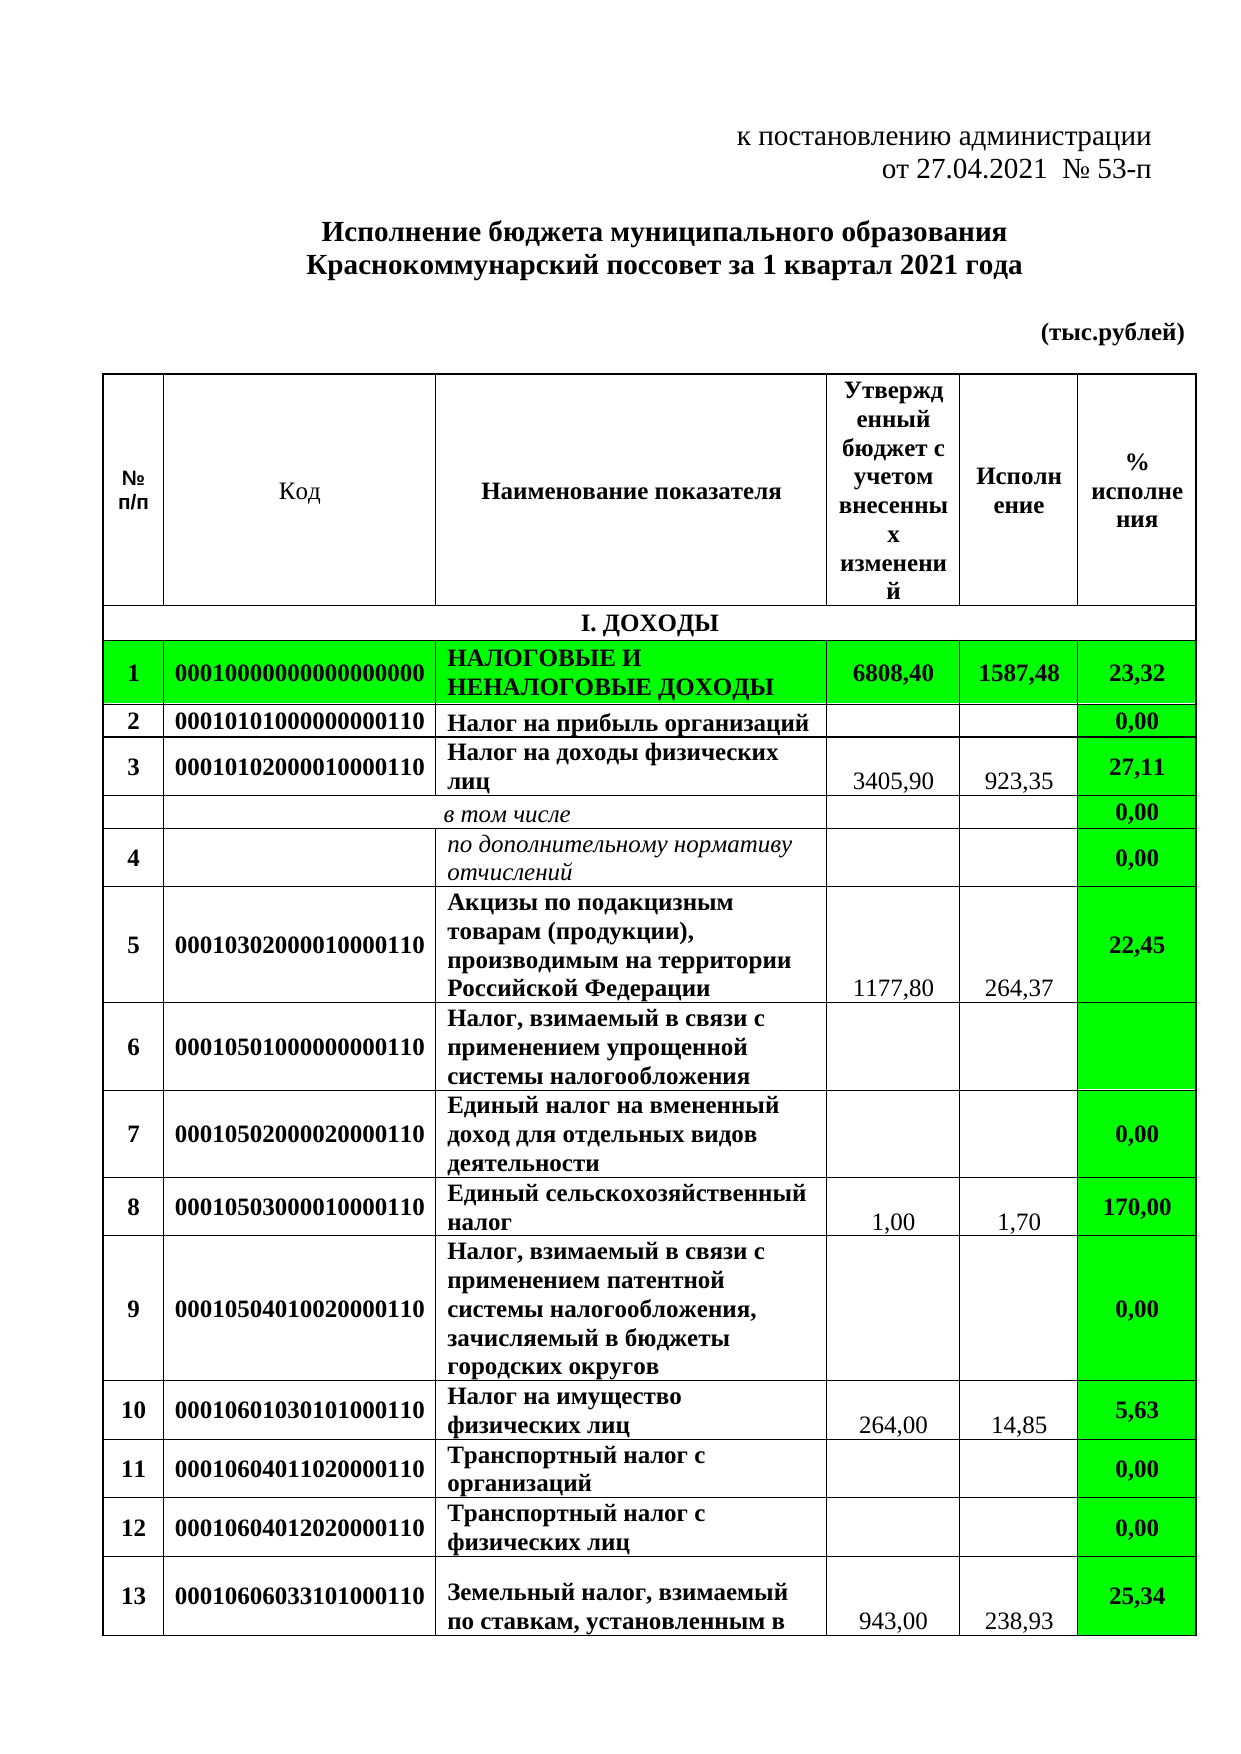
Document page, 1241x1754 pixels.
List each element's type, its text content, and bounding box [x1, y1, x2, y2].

table_cell 10 [104, 1381, 163, 1439]
table_cell Налог на прибыль организаций [436, 705, 826, 736]
table_cell 0,00 [1078, 796, 1195, 828]
table_cell Налог, взимаемый в связи с применением патентной системы налогообложения, зачисляемый в бюджеты городских округов [436, 1236, 826, 1380]
table_cell [827, 829, 959, 886]
table_header Утвержденный бюджет с учетом внесенных изменений [827, 375, 959, 605]
table_cell 00010604011020000110 [164, 1440, 435, 1497]
table_cell 9 [104, 1236, 163, 1380]
table_cell 3 [104, 738, 163, 795]
table_cell 4 [104, 829, 163, 886]
table_cell [960, 1003, 1077, 1089]
table_cell 2 [104, 705, 163, 736]
table_cell 1,00 [827, 1178, 959, 1235]
table_cell [827, 1498, 959, 1556]
table_header % исполнения [1078, 375, 1195, 605]
table_cell [960, 796, 1077, 828]
table_cell 7 [104, 1091, 163, 1177]
table_cell [827, 1003, 959, 1089]
table_cell 264,00 [827, 1381, 959, 1439]
table_cell 00010000000000000000 [164, 641, 435, 703]
table_cell [164, 829, 435, 886]
table_cell 00010502000020000110 [164, 1091, 435, 1177]
table_header Наименование показателя [436, 375, 826, 605]
table_cell 00010503000010000110 [164, 1178, 435, 1235]
table_header № п/п [104, 375, 163, 605]
table_cell Единый налог на вмененный доход для отдельных видов деятельности [436, 1091, 826, 1177]
table_cell [960, 1498, 1077, 1556]
table_cell 1,70 [960, 1178, 1077, 1235]
table_cell [960, 705, 1077, 736]
table_cell 00010501000000000110 [164, 1003, 435, 1089]
table_cell Налог на имущество физических лиц [436, 1381, 826, 1439]
table_cell 0,00 [1078, 1091, 1195, 1177]
text к постановлению администрации [177, 118, 1152, 152]
table_cell [104, 796, 163, 828]
table_cell Налог, взимаемый в связи с применением упрощенной системы налогообложения [436, 1003, 826, 1089]
table_cell 6 [104, 1003, 163, 1089]
table_cell 5 [104, 887, 163, 1002]
table_cell 3405,90 [827, 738, 959, 795]
table_cell 23,32 [1078, 641, 1195, 703]
table_cell 00010601030101000110 [164, 1381, 435, 1439]
table_cell 00010604012020000110 [164, 1498, 435, 1556]
table_cell Единый сельскохозяйственный налог [436, 1178, 826, 1235]
table_cell 00010101000000000110 [164, 705, 435, 736]
table_cell [827, 796, 959, 828]
table_cell [960, 1236, 1077, 1380]
table_cell 5,63 [1078, 1381, 1195, 1439]
table_cell 13 [104, 1557, 163, 1635]
table_cell Транспортный налог с физических лиц [436, 1498, 826, 1556]
table_cell 00010102000010000110 [164, 738, 435, 795]
table_cell 12 [104, 1498, 163, 1556]
table_cell Налог на доходы физических лиц [436, 738, 826, 795]
table_cell 923,35 [960, 738, 1077, 795]
table_cell 22,45 [1078, 887, 1195, 1002]
table_cell 00010302000010000110 [164, 887, 435, 1002]
text Исполнение бюджета муниципального образования Краснокоммунарский поссовет за 1 квартал 2021 года [177, 214, 1152, 281]
table_cell 0,00 [1078, 1236, 1195, 1380]
table_cell Транспортный налог с организаций [436, 1440, 826, 1497]
table_cell Акцизы по подакцизным товарам (продукции), производимым на территории Российской Федерации [436, 887, 826, 1002]
table_cell 264,37 [960, 887, 1077, 1002]
table_cell [827, 1091, 959, 1177]
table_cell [164, 1557, 435, 1635]
table_cell 11 [104, 1440, 163, 1497]
table_cell 25,34 [1078, 1557, 1195, 1635]
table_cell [436, 1557, 826, 1635]
table_cell [827, 705, 959, 736]
table_cell 0,00 [1078, 1440, 1195, 1497]
table_header (тыс.рублей) [103, 315, 1196, 349]
table_cell 27,11 [1078, 738, 1195, 795]
table_cell 170,00 [1078, 1178, 1195, 1235]
table_cell [960, 829, 1077, 886]
table_cell 0,00 [1078, 829, 1195, 886]
table_cell [960, 1440, 1077, 1497]
table_cell по дополнительному нормативу отчислений [436, 829, 826, 886]
table_cell 1 [104, 641, 163, 703]
table_cell в том числе [164, 796, 826, 828]
table_cell [960, 1091, 1077, 1177]
table_header Код [164, 375, 435, 605]
table_cell [1078, 1003, 1195, 1089]
text от 27.04.2021 № 53-п [177, 152, 1152, 185]
table_cell I. ДОХОДЫ [104, 606, 1195, 639]
table_cell 943,00 [827, 1557, 959, 1635]
table_cell [827, 1440, 959, 1497]
table_cell 0,00 [1078, 705, 1195, 736]
table_header Исполнение [960, 375, 1077, 605]
table_cell 238,93 [960, 1557, 1077, 1635]
table_cell 1587,48 [960, 641, 1077, 703]
table_cell НАЛОГОВЫЕ И НЕНАЛОГОВЫЕ ДОХОДЫ [436, 641, 826, 703]
table_cell 00010504010020000110 [164, 1236, 435, 1380]
table_cell 0,00 [1078, 1498, 1195, 1556]
table_cell 1177,80 [827, 887, 959, 1002]
table_cell [827, 1236, 959, 1380]
table_cell 6808,40 [827, 641, 959, 703]
table_cell 8 [104, 1178, 163, 1235]
table_cell 14,85 [960, 1381, 1077, 1439]
